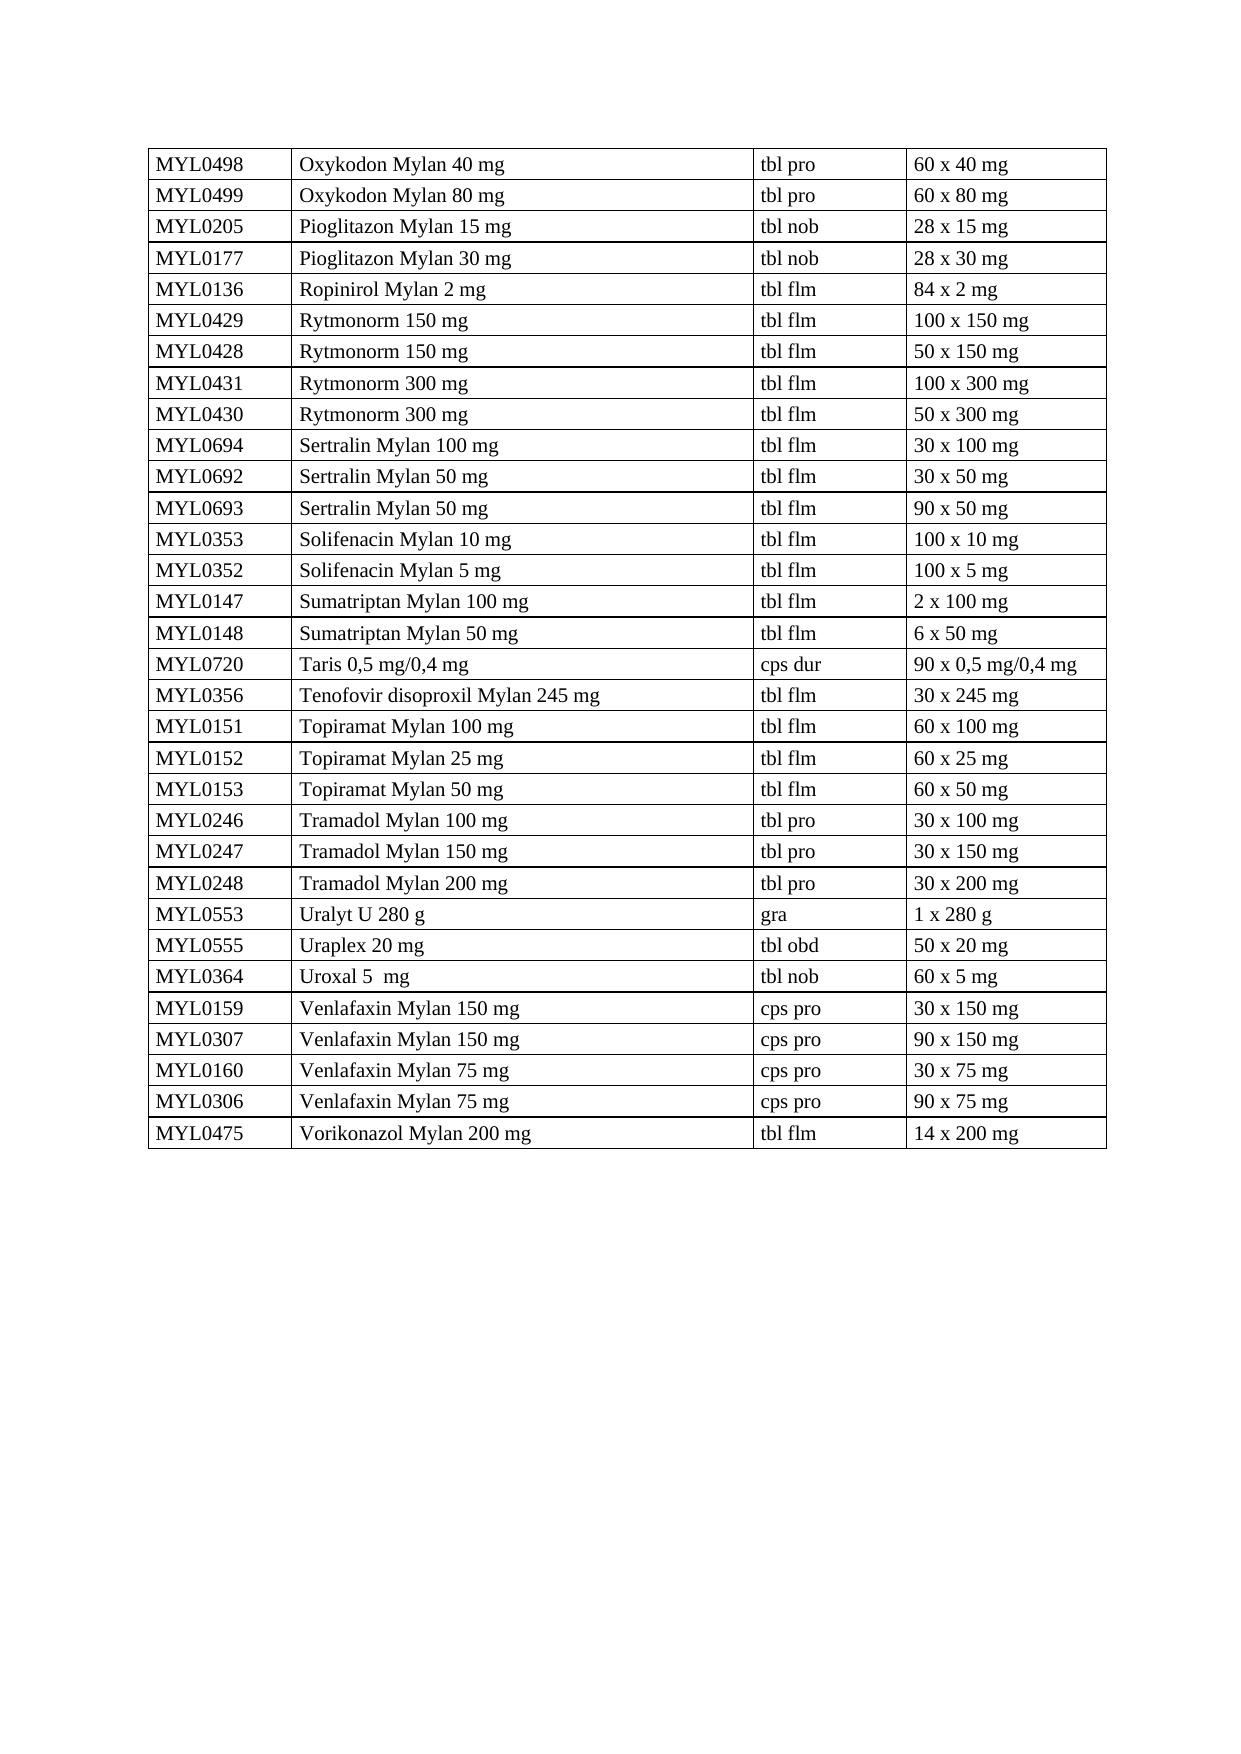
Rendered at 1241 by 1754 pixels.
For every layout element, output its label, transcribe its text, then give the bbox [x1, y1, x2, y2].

table_cell Venlafaxin Mylan 150 mg [292, 1024, 753, 1054]
table_cell Topiramat Mylan 25 mg [292, 743, 753, 773]
table_cell 50 x 20 mg [907, 930, 1106, 960]
table_cell MYL0307 [149, 1024, 291, 1054]
table_cell 60 x 25 mg [907, 743, 1106, 773]
table_cell MYL0356 [149, 680, 291, 710]
table_cell 30 x 150 mg [907, 993, 1106, 1023]
table_cell 2 x 100 mg [907, 586, 1106, 616]
table_cell Tramadol Mylan 100 mg [292, 805, 753, 835]
table_cell MYL0306 [149, 1086, 291, 1116]
table_cell 60 x 80 mg [907, 180, 1106, 210]
table_cell tbl flm [754, 586, 906, 616]
table_cell 90 x 50 mg [907, 493, 1106, 523]
table_cell 60 x 40 mg [907, 149, 1106, 179]
table_cell Topiramat Mylan 50 mg [292, 774, 753, 804]
table_cell Tramadol Mylan 150 mg [292, 836, 753, 866]
table_cell 1 x 280 g [907, 899, 1106, 929]
table_cell tbl flm [754, 399, 906, 429]
table_cell Vorikonazol Mylan 200 mg [292, 1118, 753, 1148]
table_cell MYL0692 [149, 461, 291, 491]
table_cell 90 x 75 mg [907, 1086, 1106, 1116]
table_cell 30 x 50 mg [907, 461, 1106, 491]
table_cell MYL0148 [149, 618, 291, 648]
table_cell MYL0693 [149, 493, 291, 523]
table_cell Taris 0,5 mg/0,4 mg [292, 649, 753, 679]
table_cell MYL0475 [149, 1118, 291, 1148]
table_cell tbl flm [754, 274, 906, 304]
table_cell 6 x 50 mg [907, 618, 1106, 648]
table_cell Venlafaxin Mylan 75 mg [292, 1086, 753, 1116]
table_cell 50 x 300 mg [907, 399, 1106, 429]
table_cell Sertralin Mylan 50 mg [292, 461, 753, 491]
table_cell MYL0248 [149, 868, 291, 898]
table_cell 60 x 100 mg [907, 711, 1106, 741]
table_cell 90 x 150 mg [907, 1024, 1106, 1054]
table_cell Topiramat Mylan 100 mg [292, 711, 753, 741]
table_cell tbl flm [754, 336, 906, 366]
table_cell 100 x 10 mg [907, 524, 1106, 554]
table_cell tbl pro [754, 180, 906, 210]
table_cell tbl pro [754, 836, 906, 866]
table_cell 60 x 5 mg [907, 961, 1106, 991]
table_cell Solifenacin Mylan 10 mg [292, 524, 753, 554]
table_cell Sertralin Mylan 50 mg [292, 493, 753, 523]
table_cell tbl flm [754, 305, 906, 335]
table_cell MYL0160 [149, 1055, 291, 1085]
table_cell cps dur [754, 649, 906, 679]
table_cell Ropinirol Mylan 2 mg [292, 274, 753, 304]
table_cell 30 x 245 mg [907, 680, 1106, 710]
table_cell 60 x 50 mg [907, 774, 1106, 804]
table_cell tbl flm [754, 711, 906, 741]
table_cell tbl flm [754, 430, 906, 460]
table_cell Venlafaxin Mylan 150 mg [292, 993, 753, 1023]
table_cell Rytmonorm 150 mg [292, 336, 753, 366]
table_cell tbl flm [754, 555, 906, 585]
table_cell tbl flm [754, 368, 906, 398]
table_cell Tramadol Mylan 200 mg [292, 868, 753, 898]
table_cell MYL0177 [149, 243, 291, 273]
table_cell 90 x 0,5 mg/0,4 mg [907, 649, 1106, 679]
table_cell Rytmonorm 300 mg [292, 368, 753, 398]
table_cell tbl nob [754, 243, 906, 273]
table_cell Sertralin Mylan 100 mg [292, 430, 753, 460]
table_cell MYL0499 [149, 180, 291, 210]
table_cell Rytmonorm 150 mg [292, 305, 753, 335]
table_cell 100 x 300 mg [907, 368, 1106, 398]
table_cell Uralyt U 280 g [292, 899, 753, 929]
table_cell 50 x 150 mg [907, 336, 1106, 366]
table_cell MYL0136 [149, 274, 291, 304]
table_cell 30 x 100 mg [907, 805, 1106, 835]
table_cell 30 x 100 mg [907, 430, 1106, 460]
table_cell 84 x 2 mg [907, 274, 1106, 304]
table_cell tbl flm [754, 774, 906, 804]
table_cell 30 x 150 mg [907, 836, 1106, 866]
table_cell MYL0152 [149, 743, 291, 773]
table_cell tbl obd [754, 930, 906, 960]
table_cell tbl flm [754, 524, 906, 554]
table_cell 100 x 5 mg [907, 555, 1106, 585]
table_cell MYL0147 [149, 586, 291, 616]
table_cell MYL0553 [149, 899, 291, 929]
table_cell MYL0159 [149, 993, 291, 1023]
table_cell MYL0429 [149, 305, 291, 335]
table_cell 14 x 200 mg [907, 1118, 1106, 1148]
table_cell Venlafaxin Mylan 75 mg [292, 1055, 753, 1085]
table_cell MYL0720 [149, 649, 291, 679]
table_cell 28 x 15 mg [907, 211, 1106, 241]
table_cell Pioglitazon Mylan 30 mg [292, 243, 753, 273]
table_cell MYL0151 [149, 711, 291, 741]
table_cell tbl flm [754, 493, 906, 523]
table_cell MYL0364 [149, 961, 291, 991]
table_cell MYL0246 [149, 805, 291, 835]
table_cell Oxykodon Mylan 40 mg [292, 149, 753, 179]
table_cell Pioglitazon Mylan 15 mg [292, 211, 753, 241]
table_cell MYL0694 [149, 430, 291, 460]
table_cell MYL0352 [149, 555, 291, 585]
table_cell tbl pro [754, 868, 906, 898]
table_cell MYL0428 [149, 336, 291, 366]
table_cell Uraplex 20 mg [292, 930, 753, 960]
table_cell Solifenacin Mylan 5 mg [292, 555, 753, 585]
table_cell tbl flm [754, 743, 906, 773]
table_cell MYL0247 [149, 836, 291, 866]
table_cell tbl flm [754, 618, 906, 648]
table_cell tbl pro [754, 149, 906, 179]
table_cell MYL0430 [149, 399, 291, 429]
table_cell gra [754, 899, 906, 929]
table_cell MYL0498 [149, 149, 291, 179]
table_cell Tenofovir disoproxil Mylan 245 mg [292, 680, 753, 710]
table_cell cps pro [754, 1086, 906, 1116]
table_cell Oxykodon Mylan 80 mg [292, 180, 753, 210]
table_cell 28 x 30 mg [907, 243, 1106, 273]
table_cell MYL0353 [149, 524, 291, 554]
table_cell 100 x 150 mg [907, 305, 1106, 335]
table_cell tbl nob [754, 211, 906, 241]
table_cell Rytmonorm 300 mg [292, 399, 753, 429]
table_cell cps pro [754, 1055, 906, 1085]
table_cell MYL0205 [149, 211, 291, 241]
table_cell Sumatriptan Mylan 50 mg [292, 618, 753, 648]
table_cell 30 x 200 mg [907, 868, 1106, 898]
table_cell tbl flm [754, 680, 906, 710]
table_cell tbl flm [754, 461, 906, 491]
table_cell tbl nob [754, 961, 906, 991]
table_cell Uroxal 5 mg [292, 961, 753, 991]
table_cell Sumatriptan Mylan 100 mg [292, 586, 753, 616]
table_cell tbl flm [754, 1118, 906, 1148]
table_cell 30 x 75 mg [907, 1055, 1106, 1085]
table_cell MYL0431 [149, 368, 291, 398]
table_cell MYL0153 [149, 774, 291, 804]
table_cell tbl pro [754, 805, 906, 835]
table_cell cps pro [754, 1024, 906, 1054]
table_cell cps pro [754, 993, 906, 1023]
table_cell MYL0555 [149, 930, 291, 960]
